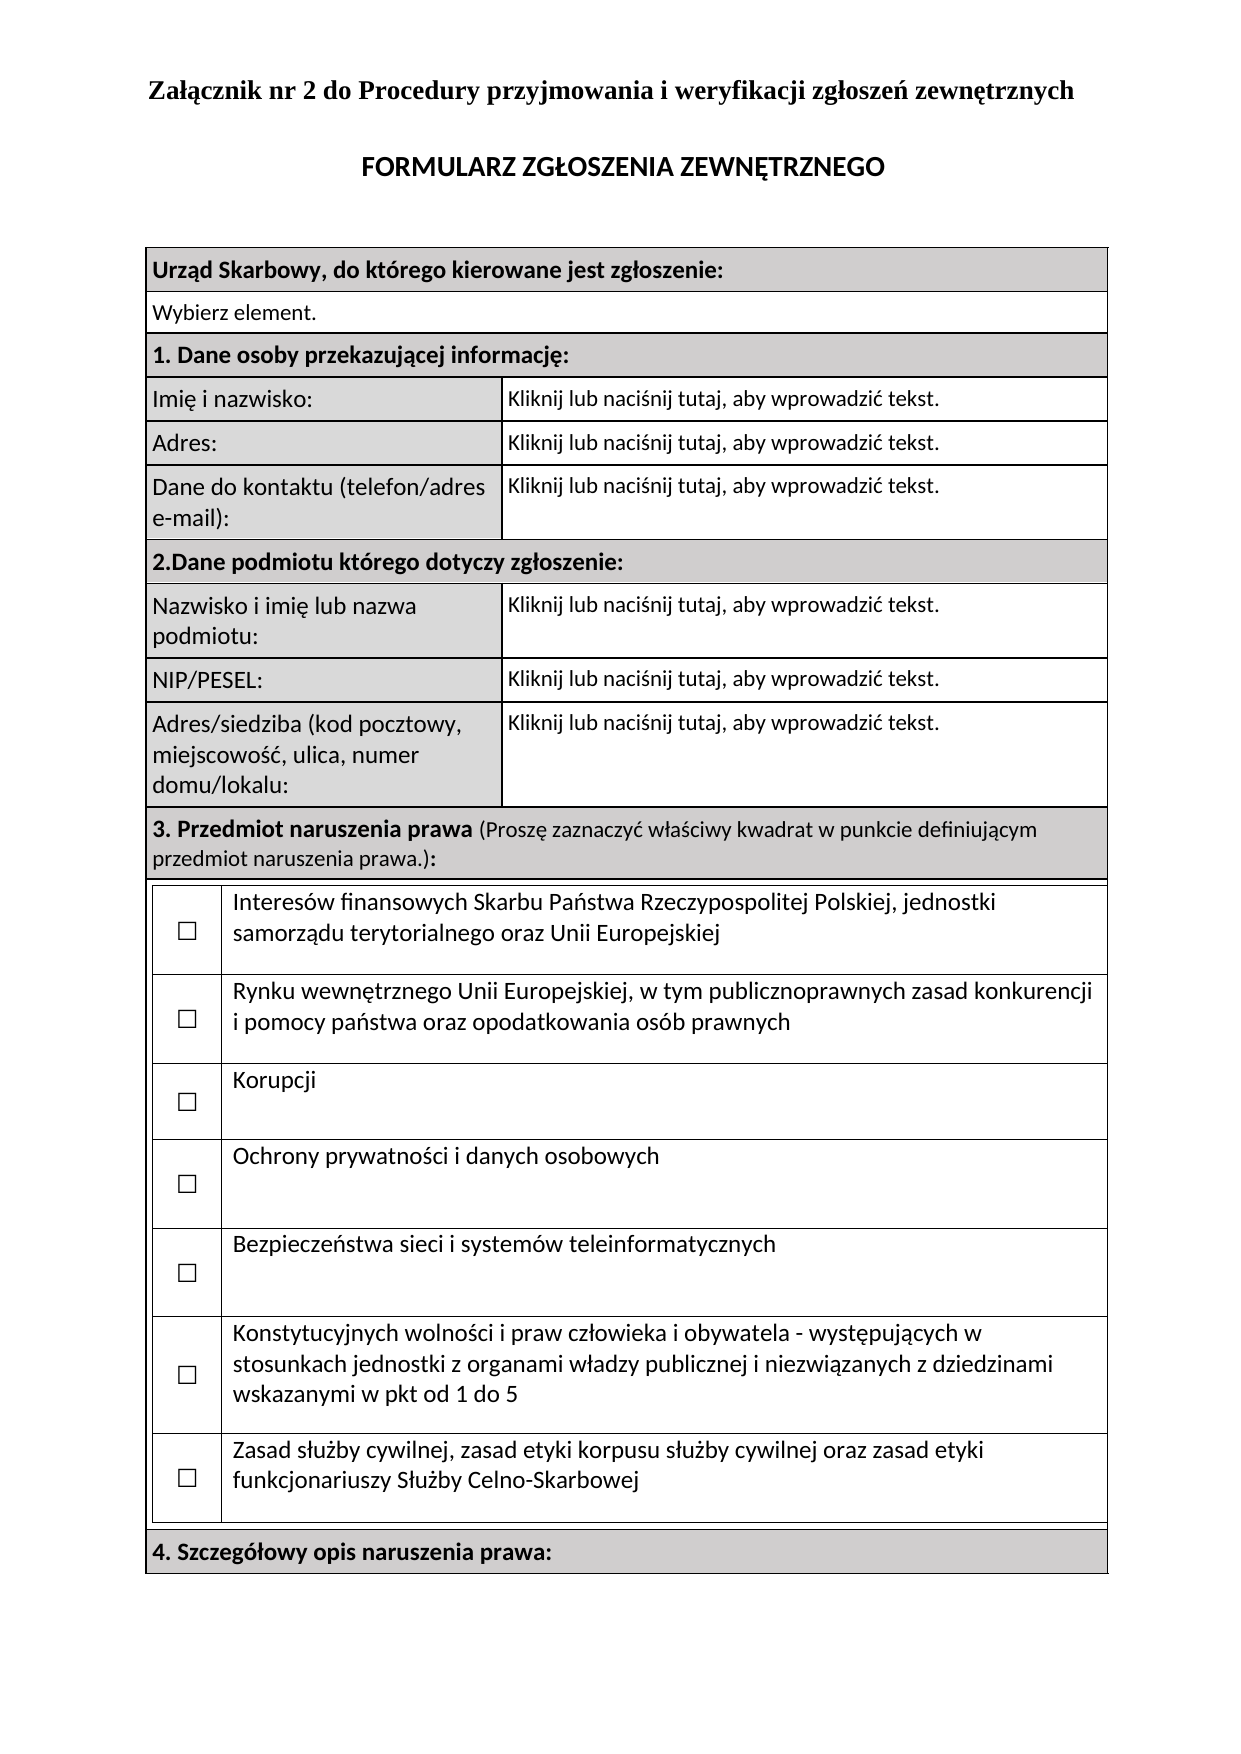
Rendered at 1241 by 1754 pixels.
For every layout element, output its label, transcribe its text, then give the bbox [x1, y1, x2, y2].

table_cell [147, 880, 1107, 1529]
text FORMULARZ ZGŁOSZENIA ZEWNĘTRZNEGO [148, 148, 1093, 183]
table_cell 3. Przedmiot naruszenia prawa (Proszę zaznaczyć właściwy kwadrat w punkcie definiującym przedmiot naruszenia prawa.): [147, 808, 1107, 878]
table_cell 2.Dane podmiotu którego dotyczy zgłoszenie: [147, 540, 1107, 582]
table_cell Nazwisko i imię lub nazwa podmiotu: [147, 584, 501, 657]
table_cell Adres/siedziba (kod pocztowy, miejscowość, ulica, numer domu/lokalu: [147, 703, 501, 806]
table_cell Imię i nazwisko: [147, 378, 501, 420]
table_cell Adres: [147, 422, 501, 464]
table_header Urząd Skarbowy, do którego kierowane jest zgłoszenie: [147, 248, 1107, 291]
table_cell 4. Szczegółowy opis naruszenia prawa: [147, 1530, 1107, 1573]
table_cell 1. Dane osoby przekazującej informację: [147, 334, 1107, 376]
table_cell Dane do kontaktu (telefon/adres e-mail): [147, 466, 501, 538]
table_cell NIP/PESEL: [147, 659, 501, 701]
